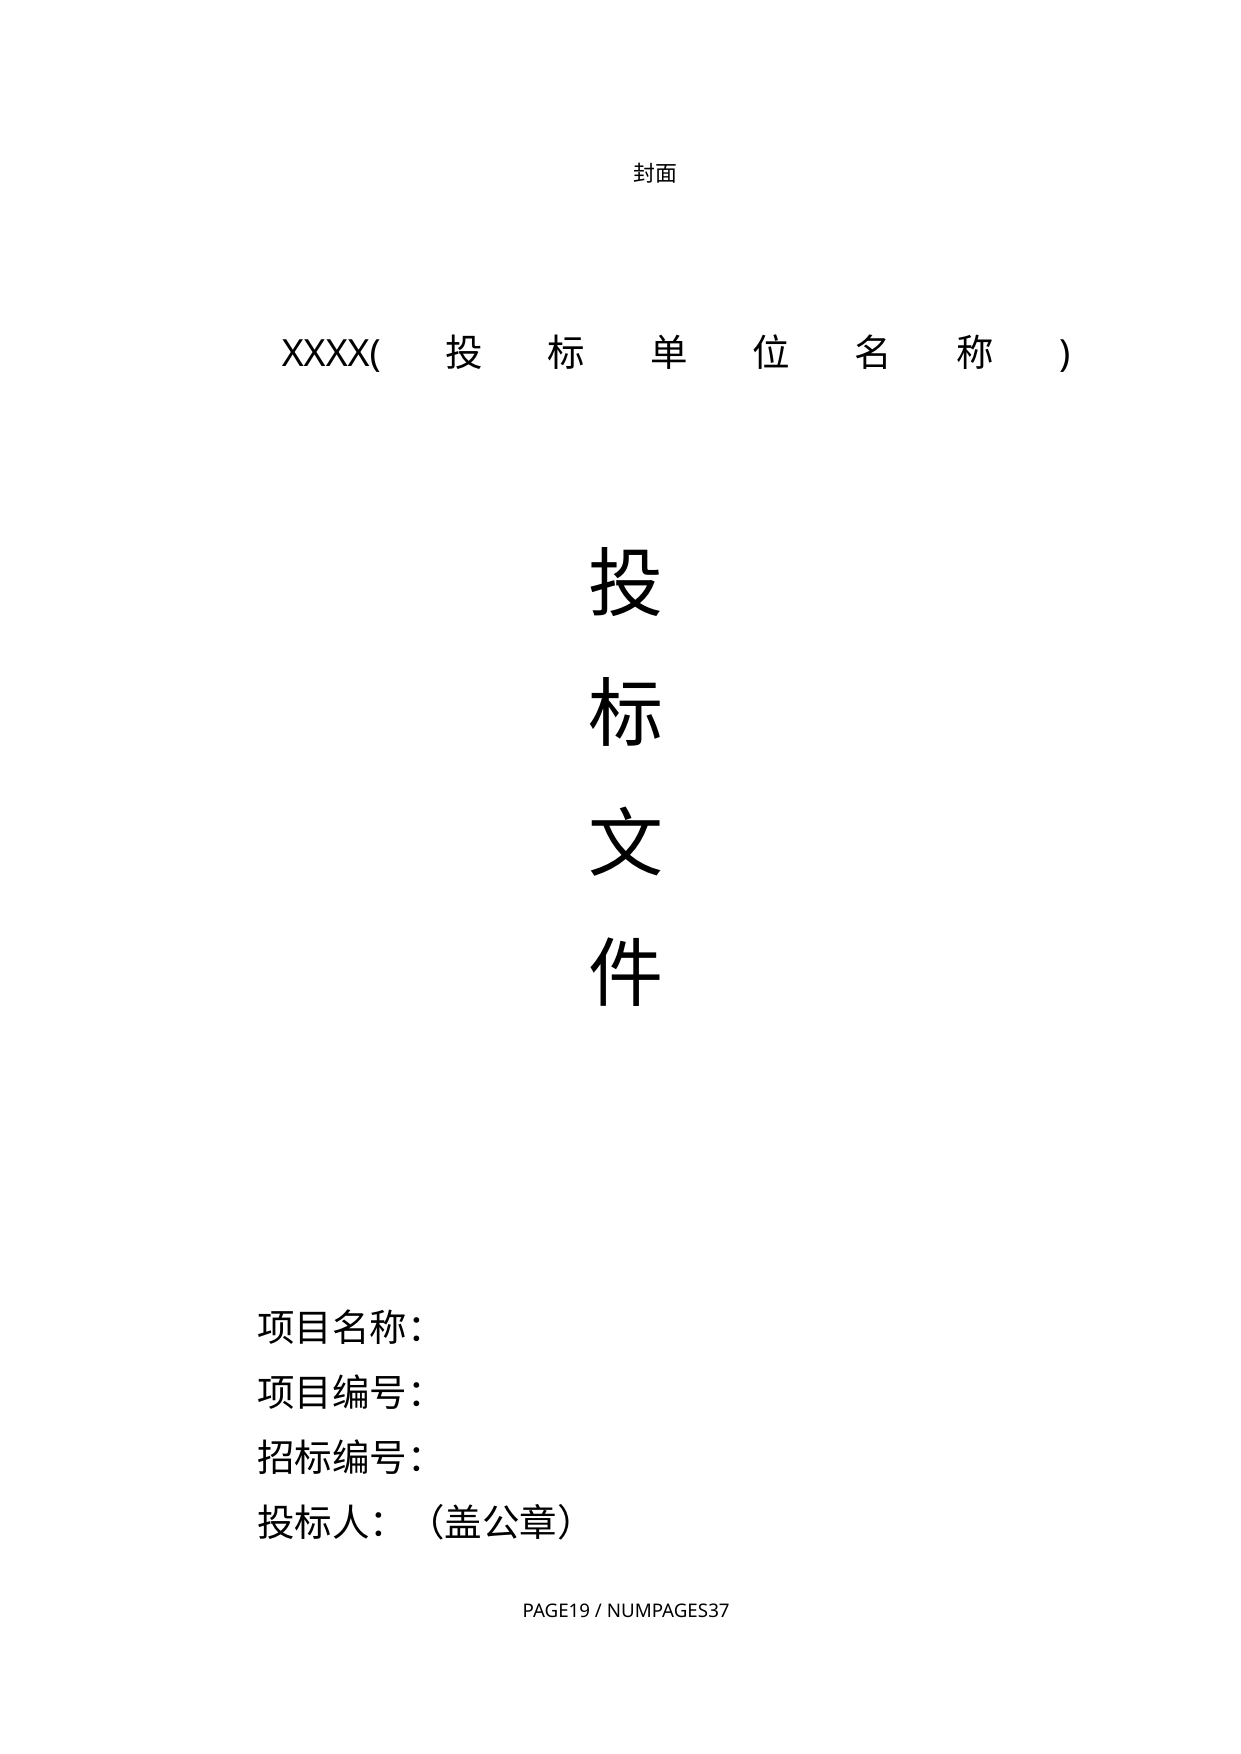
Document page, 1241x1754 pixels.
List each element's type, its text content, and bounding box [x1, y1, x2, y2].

text 投 [182, 513, 1070, 643]
text 投标人：（盖公章） [182, 1488, 1070, 1553]
text 项目名称： [182, 1293, 1070, 1358]
text 招标编号： [182, 1423, 1070, 1488]
text 件 [182, 903, 1070, 1033]
text 文 [182, 773, 1070, 903]
text XXXX(投标单位名称) [182, 318, 1070, 383]
text 封面 [182, 156, 1070, 188]
text 标 [182, 643, 1070, 773]
text 项目编号： [182, 1358, 1070, 1423]
